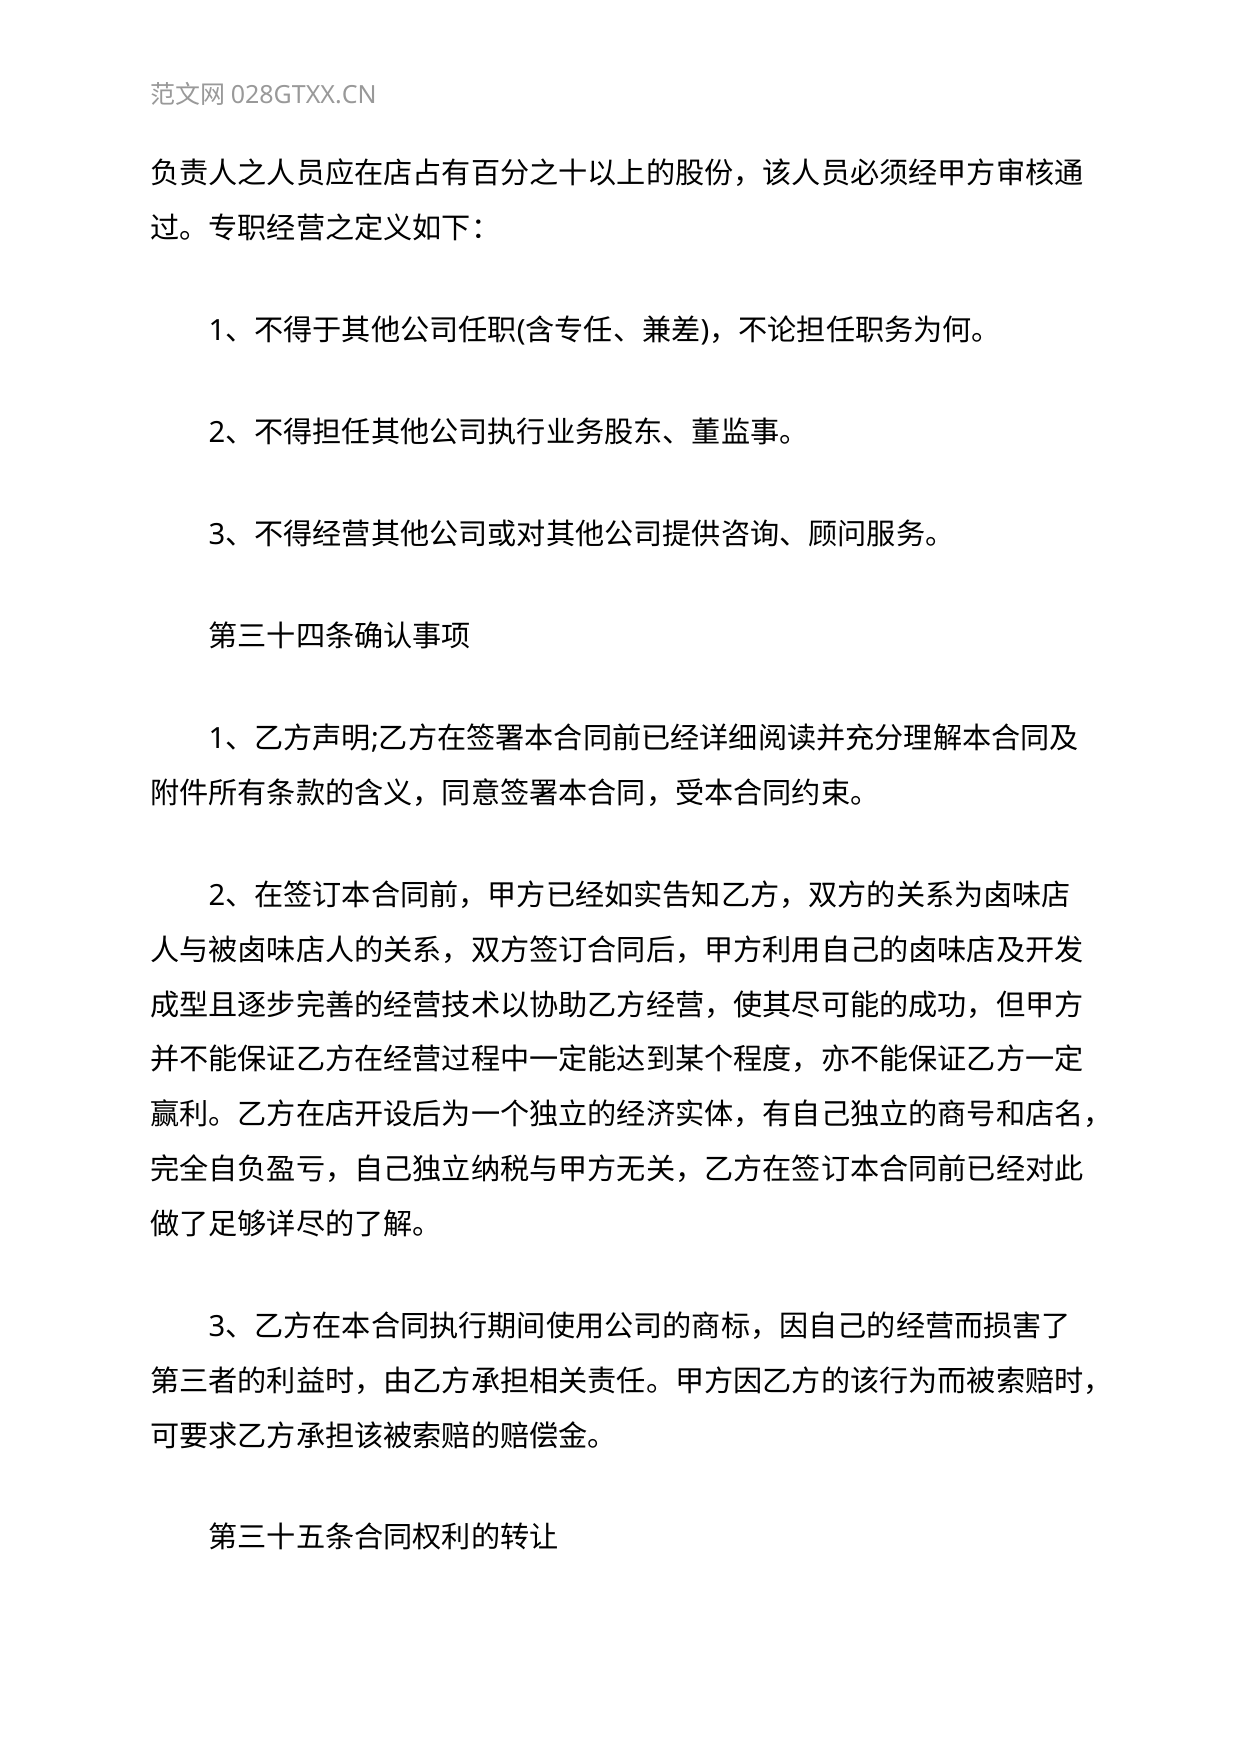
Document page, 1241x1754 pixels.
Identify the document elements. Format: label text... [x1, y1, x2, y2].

text 2、在签订本合同前，甲方已经如实告知乙方，双方的关系为卤味店人与被卤味店人的关系，双方签订合同后，甲方利用自己的卤味店及开发成型且逐步完善的经营技术以协助乙方经营，使其尽可能的成功，但甲方并不能保证乙方在经营过程中一定能达到某个程度，亦不能保证乙方一定赢利。乙方在店开设后为一个独立的经济实体，有自己独立的商号和店名，完全自负盈亏，自己独立纳税与甲方无关，乙方在签订本合同前已经对此做了足够详尽的了解。 [150, 871, 1090, 1243]
text 3、不得经营其他公司或对其他公司提供咨询、顾问服务。 [150, 511, 1090, 553]
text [150, 150, 1090, 247]
text 3、乙方在本合同执行期间使用公司的商标，因自己的经营而损害了第三者的利益时，由乙方承担相关责任。甲方因乙方的该行为而被索赔时，可要求乙方承担该被索赔的赔偿金。 [150, 1302, 1090, 1454]
text 1、不得于其他公司任职(含专任、兼差)，不论担任职务为何。 [150, 307, 1090, 349]
text 第三十四条确认事项 [150, 613, 1090, 655]
text 2、不得担任其他公司执行业务股东、董监事。 [150, 409, 1090, 451]
text 1、乙方声明;乙方在签署本合同前已经详细阅读并充分理解本合同及附件所有条款的含义，同意签署本合同，受本合同约束。 [150, 714, 1090, 812]
text 第三十五条合同权利的转让 [150, 1514, 1090, 1556]
